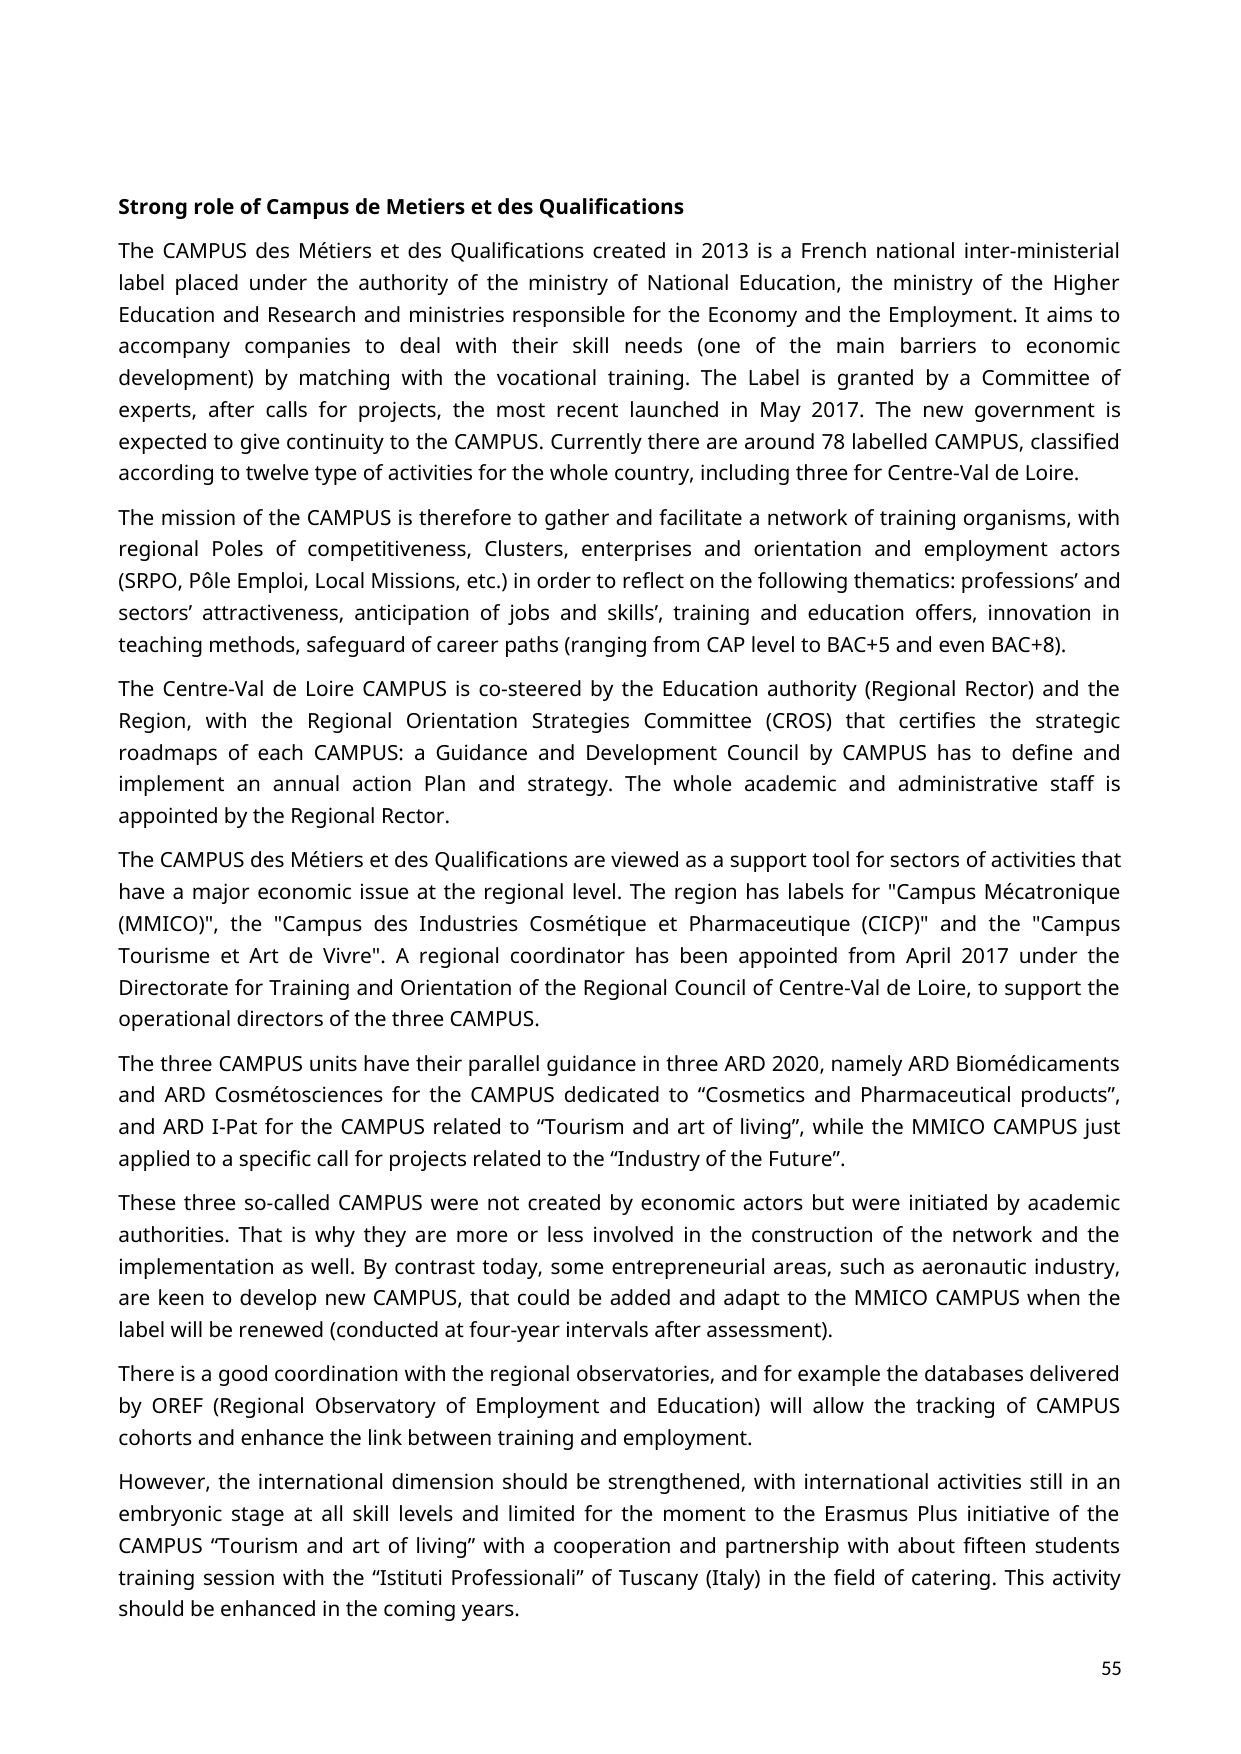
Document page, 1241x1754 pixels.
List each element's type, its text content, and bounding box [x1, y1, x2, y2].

text The Centre-Val de Loire CAMPUS is co-steered by the Education authority (Regional Rector) and the Region, with the Regional Orientation Strategies Committee (CROS) that certifies the strategic roadmaps of each CAMPUS: a Guidance and Development Council by CAMPUS has to define and implement an annual action Plan and strategy. The whole academic and administrative staff is appointed by the Regional Rector. [118, 674, 1122, 830]
text Strong role of Campus de Metiers et des Qualifications [118, 192, 1122, 220]
text The CAMPUS des Métiers et des Qualifications are viewed as a support tool for sectors of activities that have a major economic issue at the regional level. The region has labels for "Campus Mécatronique (MMICO)", the "Campus des Industries Cosmétique et Pharmaceutique (CICP)" and the "Campus Tourisme et Art de Vivre". A regional coordinator has been appointed from April 2017 under the Directorate for Training and Orientation of the Regional Council of Centre-Val de Loire, to support the operational directors of the three CAMPUS. [118, 846, 1122, 1033]
text There is a good coordination with the regional observatories, and for example the databases delivered by OREF (Regional Observatory of Employment and Education) will allow the tracking of CAMPUS cohorts and enhance the link between training and employment. [118, 1359, 1122, 1452]
text These three so-called CAMPUS were not created by economic actors but were initiated by academic authorities. That is why they are more or less involved in the construction of the network and the implementation as well. By contrast today, some entrepreneurial areas, such as aeronautic industry, are keen to develop new CAMPUS, that could be added and adapt to the MMICO CAMPUS when the label will be renewed (conducted at four-year intervals after assessment). [118, 1188, 1122, 1344]
text However, the international dimension should be strengthened, with international activities still in an embryonic stage at all skill levels and limited for the moment to the Erasmus Plus initiative of the CAMPUS “Tourism and art of living” with a cooperation and partnership with about fifteen students training session with the “Istituti Professionali” of Tuscany (Italy) in the field of catering. This activity should be enhanced in the coming years. [118, 1467, 1122, 1623]
text The three CAMPUS units have their parallel guidance in three ARD 2020, namely ARD Biomédicaments and ARD Cosmétosciences for the CAMPUS dedicated to “Cosmetics and Pharmaceutical products”, and ARD I-Pat for the CAMPUS related to “Tourism and art of living”, while the MMICO CAMPUS just applied to a specific call for projects related to the “Industry of the Future”. [118, 1049, 1122, 1172]
text The mission of the CAMPUS is therefore to gather and facilitate a network of training organisms, with regional Poles of competitiveness, Clusters, enterprises and orientation and employment actors (SRPO, Pôle Emploi, Local Missions, etc.) in order to reflect on the following thematics: professions’ and sectors’ attractiveness, anticipation of jobs and skills’, training and education offers, innovation in teaching methods, safeguard of career paths (ranging from CAP level to BAC+5 and even BAC+8). [118, 503, 1122, 658]
text The CAMPUS des Métiers et des Qualifications created in 2013 is a French national inter-ministerial label placed under the authority of the ministry of National Education, the ministry of the Higher Education and Research and ministries responsible for the Economy and the Employment. It aims to accompany companies to deal with their skill needs (one of the main barriers to economic development) by matching with the vocational training. The Label is granted by a Committee of experts, after calls for projects, the most recent launched in May 2017. The new government is expected to give continuity to the CAMPUS. Currently there are around 78 labelled CAMPUS, classified according to twelve type of activities for the whole country, including three for Centre-Val de Loire. [118, 236, 1122, 487]
